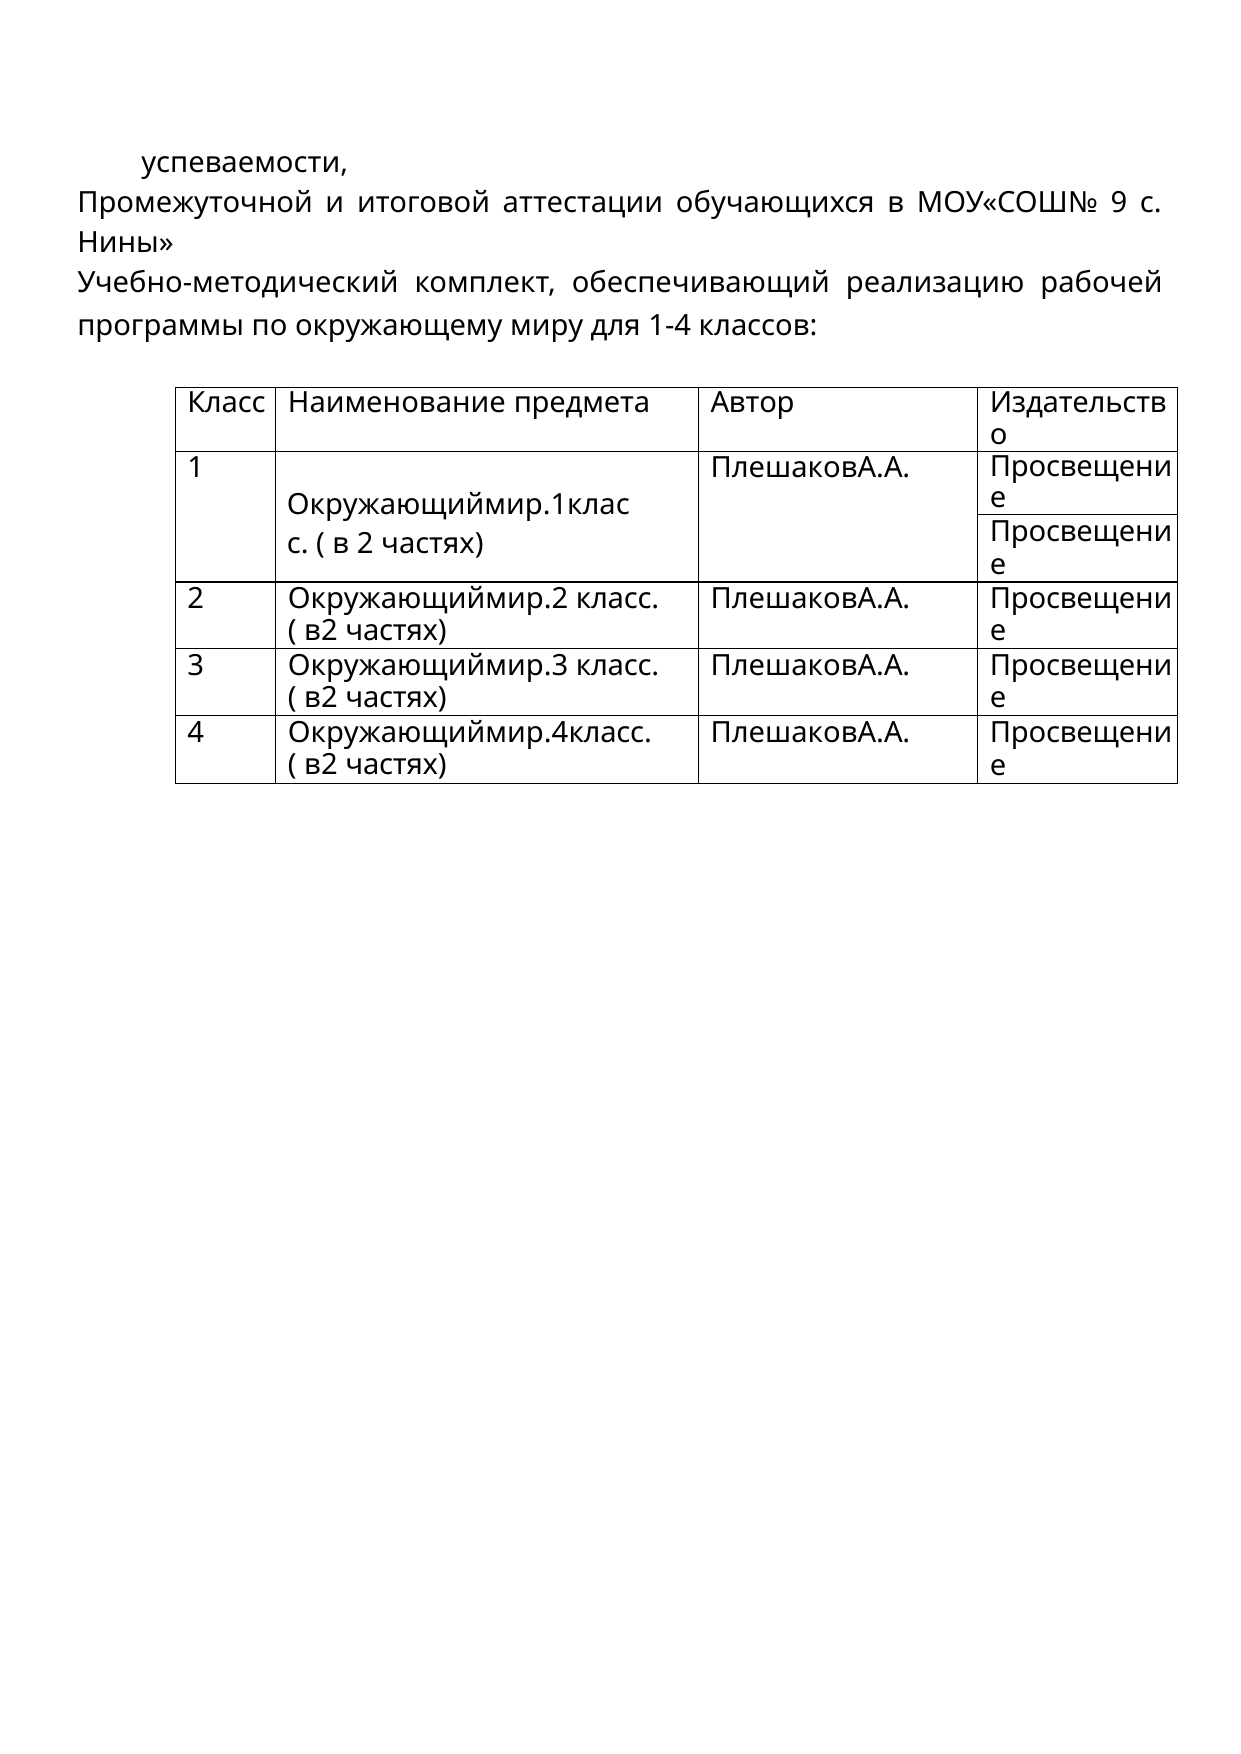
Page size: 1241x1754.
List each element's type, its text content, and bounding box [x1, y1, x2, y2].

table_header Наименование предмета [276, 388, 698, 451]
table_cell 4 [176, 716, 275, 782]
table_cell Просвещение [978, 452, 1177, 514]
table_cell 1 [176, 452, 275, 581]
table_cell Просвещение [978, 649, 1177, 715]
text Промежуточной и итоговой аттестации обучающихся в МОУ«СОШ№ 9 с. Нины» [77, 181, 1163, 261]
table_header Класс [176, 388, 275, 451]
table_cell Окружающиймир.4класс. ( в2 частях) [276, 716, 698, 782]
table_cell 2 [176, 583, 275, 648]
table_cell ПлешаковА.А. [699, 716, 977, 782]
table_cell Окружающиймир.1класс. ( в 2 частях) [276, 452, 698, 581]
table_cell ПлешаковА.А. [699, 649, 977, 715]
table_cell ПлешаковА.А. [699, 452, 977, 581]
table_header Издательство [978, 388, 1177, 451]
text Учебно-методический комплект, обеспечивающий реализацию рабочей программы по окружающему миру для 1-4 классов: [77, 261, 1163, 344]
table_cell Просвещение [978, 716, 1177, 782]
table_cell Окружающиймир.3 класс. ( в2 частях) [276, 649, 698, 715]
table_cell Окружающиймир.2 класс. ( в2 частях) [276, 583, 698, 648]
table_header Автор [699, 388, 977, 451]
table_cell Просвещение [978, 515, 1177, 581]
table_cell Просвещение [978, 583, 1177, 648]
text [141, 142, 1163, 181]
table_cell 3 [176, 649, 275, 715]
table_cell ПлешаковА.А. [699, 583, 977, 648]
